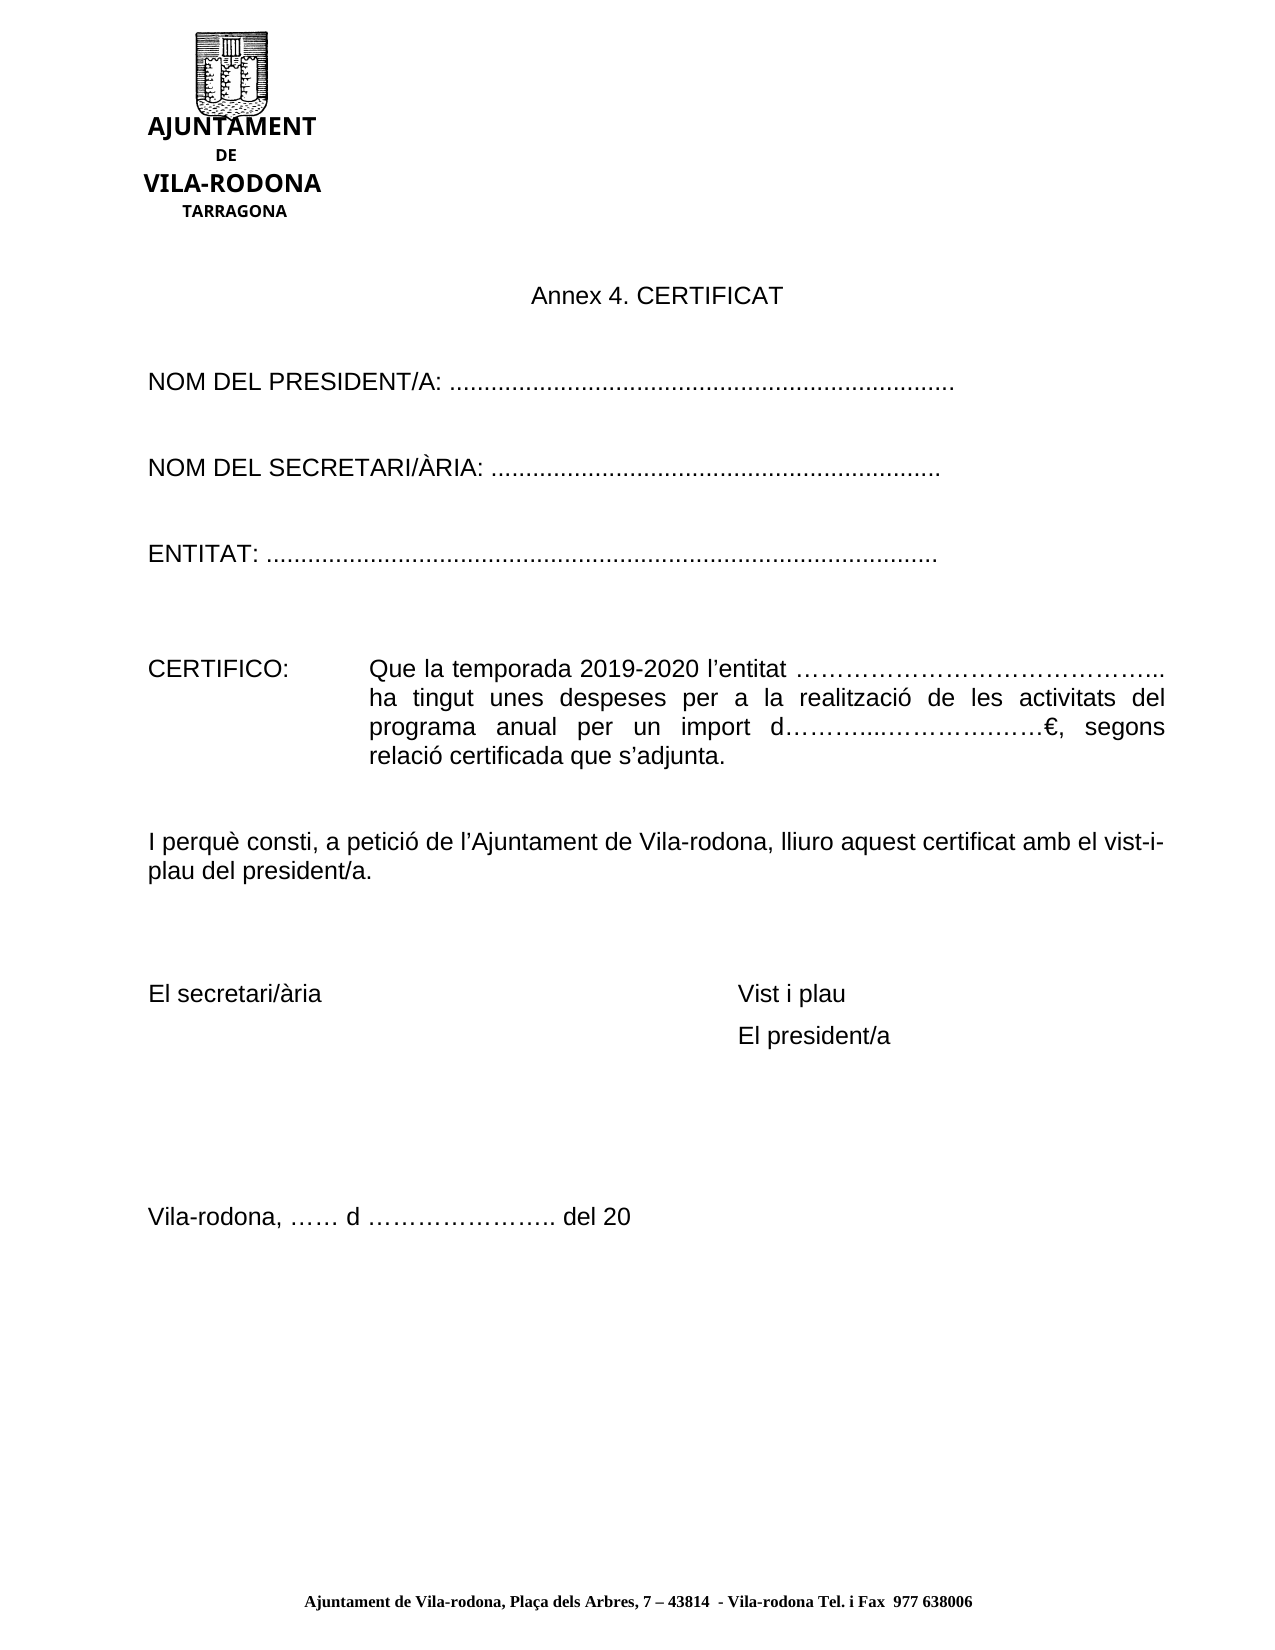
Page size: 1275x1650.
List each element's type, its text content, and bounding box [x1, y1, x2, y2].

text Vila-rodona, …… d ………………….. del 20 [148, 1202, 1167, 1231]
text NOM DEL PRESIDENT/A: ......................................................................... [148, 367, 1167, 396]
text I perquè consti, a petició de l’Ajuntament de Vila-rodona, lliuro aquest certificat amb el vist-i-plau del president/a. [148, 827, 1167, 884]
text ENTITAT: ................................................................................................. [148, 539, 1167, 597]
text El secretari/ària Vist i plau [148, 979, 1167, 1008]
picture [194, 31, 269, 122]
text El president/a [148, 1021, 1167, 1049]
text Annex 4. CERTIFICAT [148, 281, 1167, 309]
text NOM DEL SECRETARI/ÀRIA: ................................................................. [148, 453, 1167, 482]
text CERTIFICO: Que la temporada 2019-2020 l’entitat ……………………………………... ha tingut unes despeses per a la realització de les activitats del programa anual per un import d………....………….……€, segons relació certificada que s’adjunta. [148, 654, 1167, 769]
